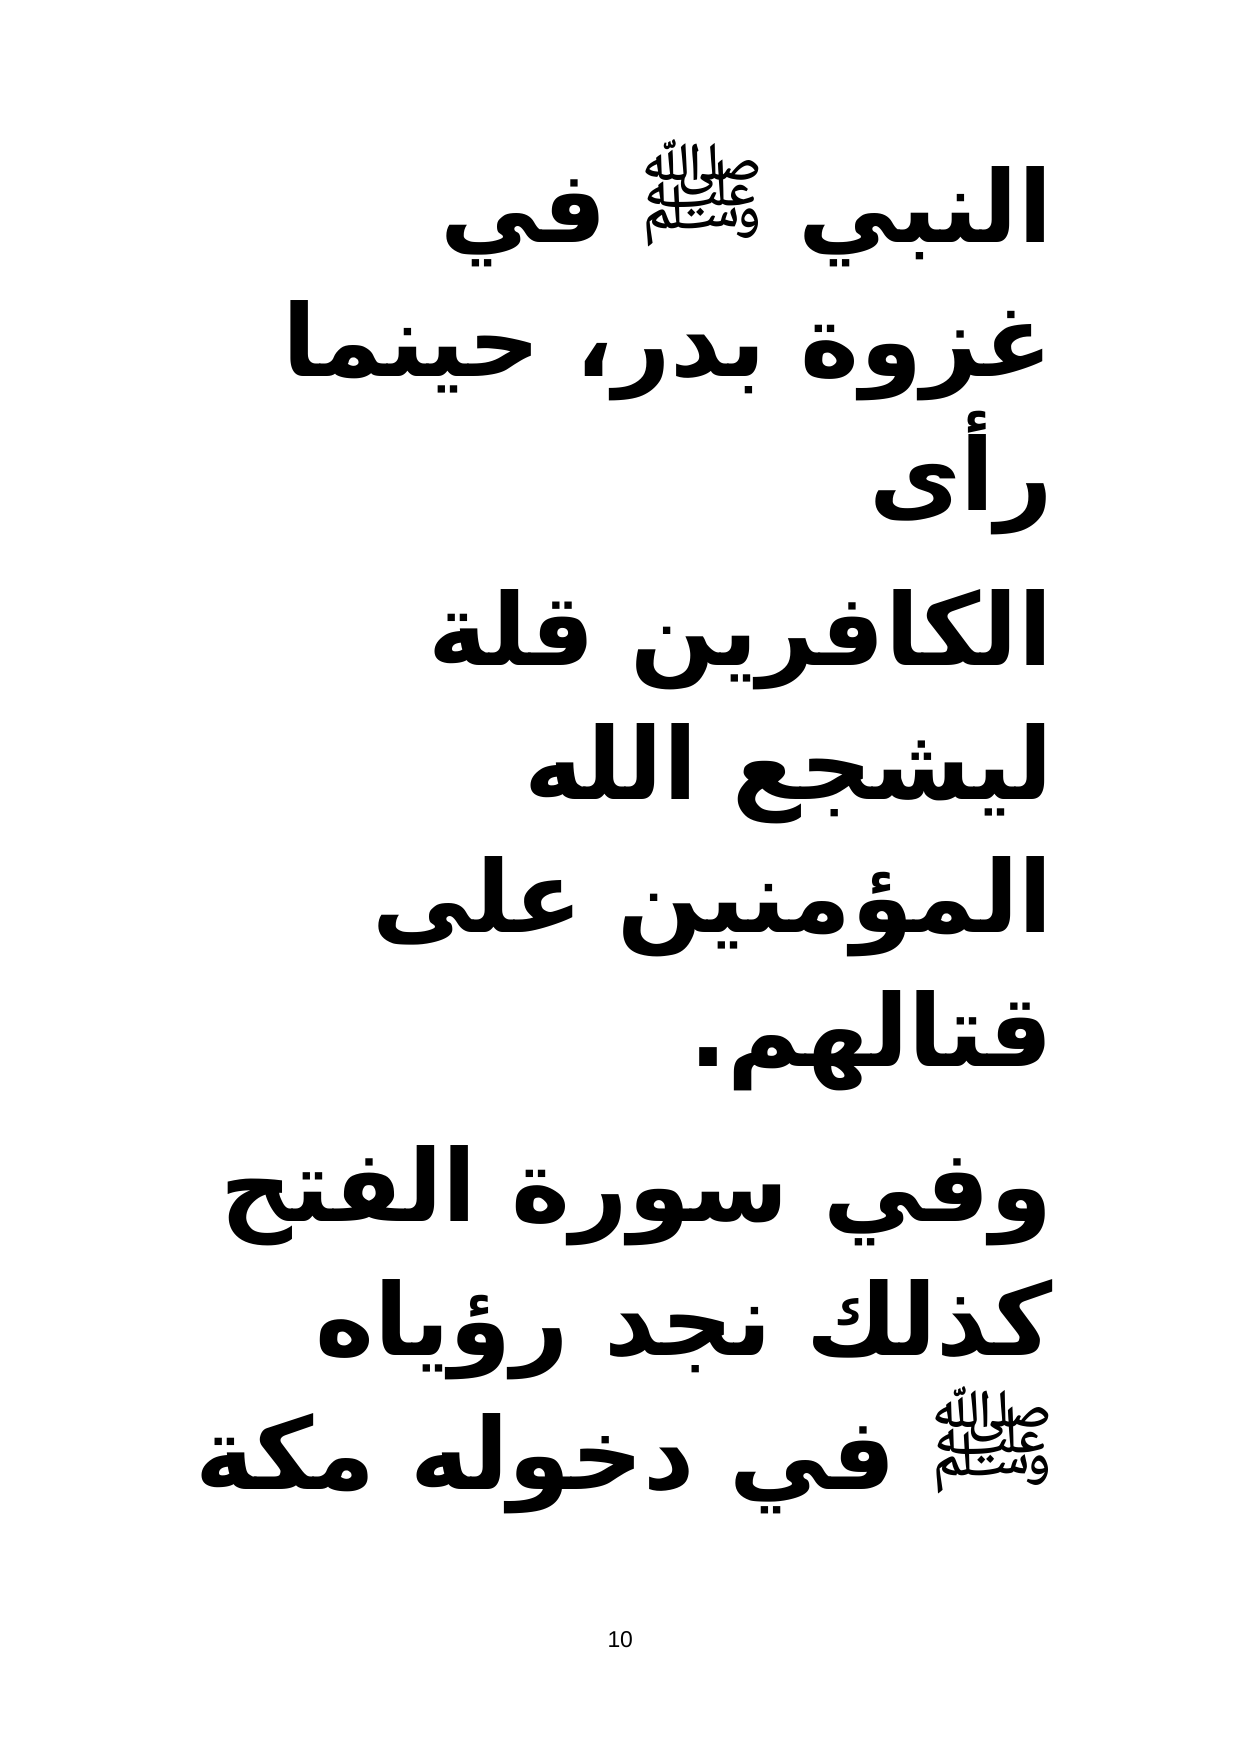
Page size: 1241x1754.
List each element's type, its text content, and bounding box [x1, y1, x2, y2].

text الكافرين قلة ليشجع الله المؤمنين على قتالهم. [187, 572, 1053, 1090]
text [187, 150, 1053, 534]
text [187, 1129, 1053, 1513]
